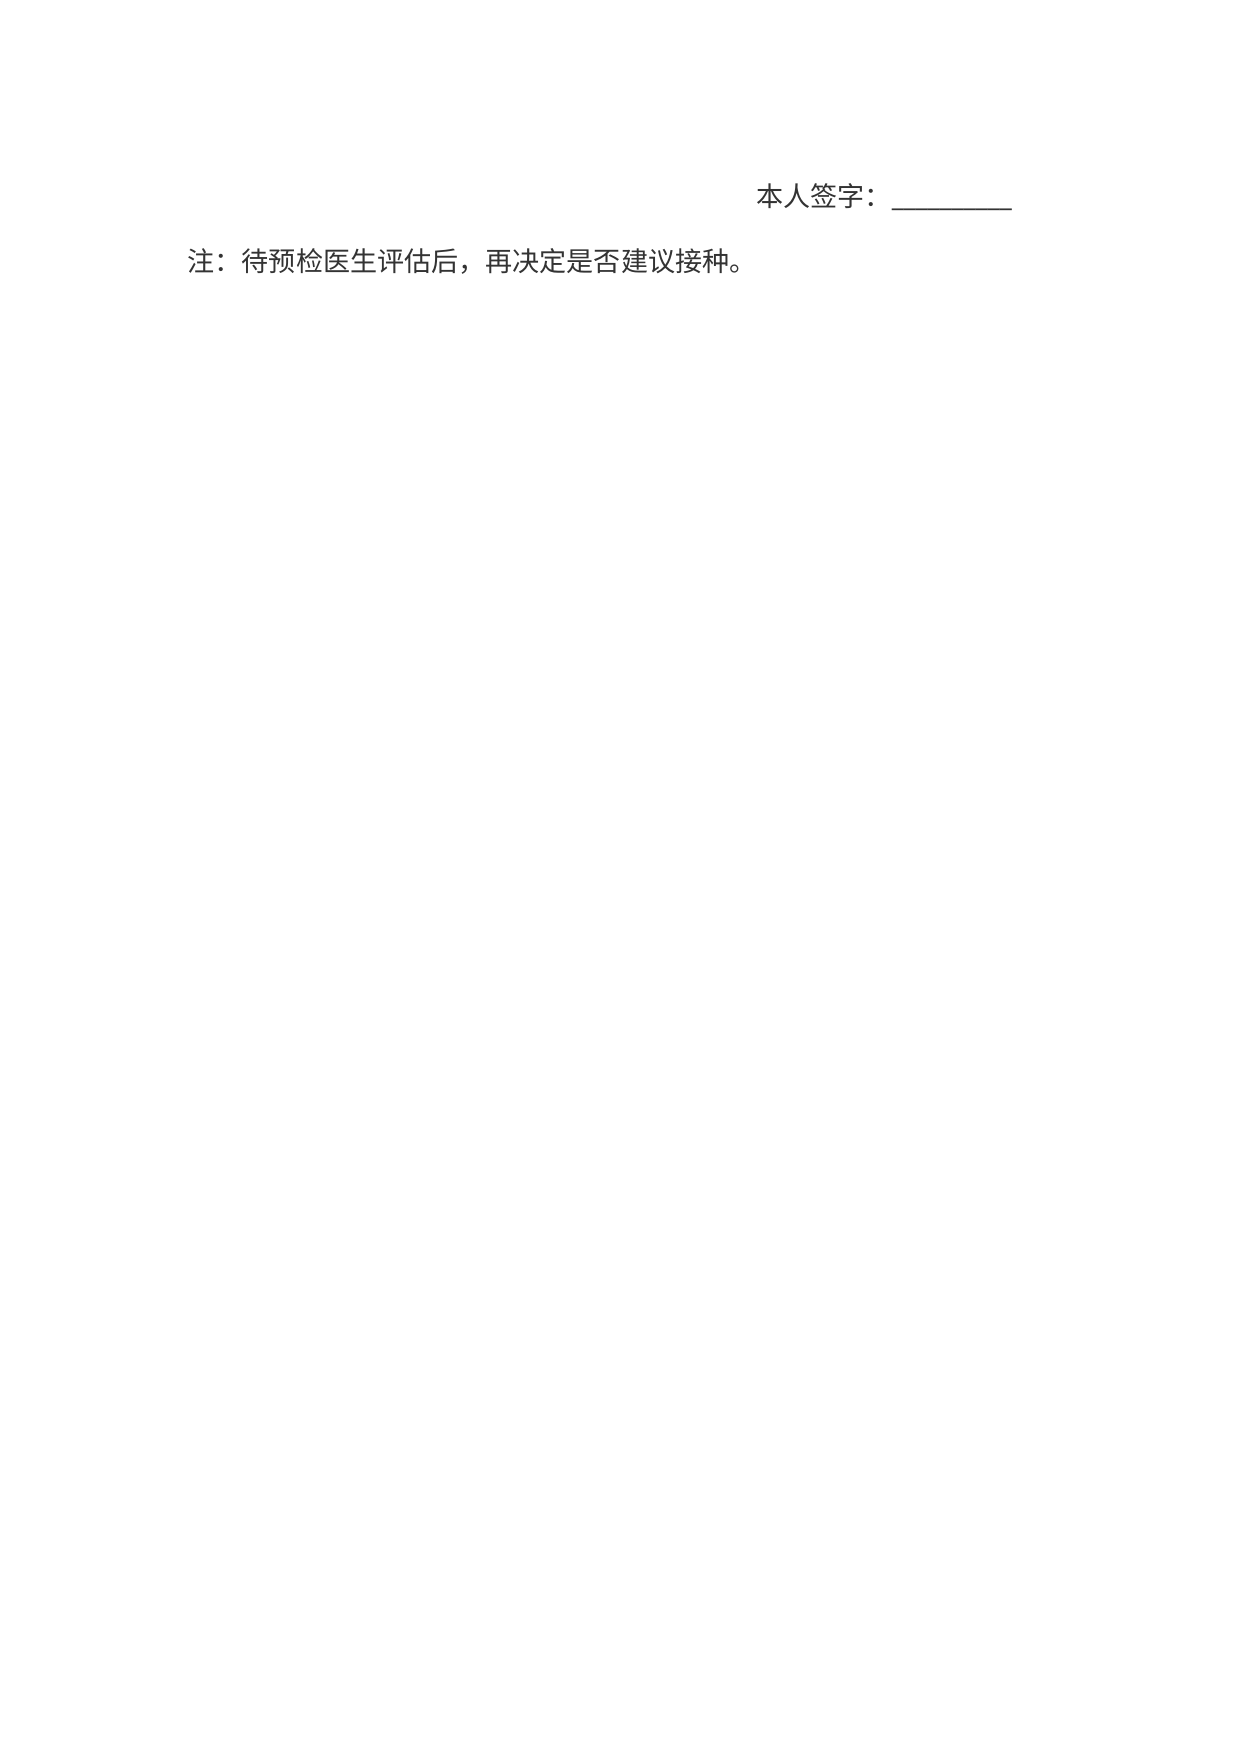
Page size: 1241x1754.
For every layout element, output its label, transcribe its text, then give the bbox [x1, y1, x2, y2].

text 注：待预检医生评估后，再决定是否建议接种。 [187, 227, 1053, 292]
text 本人签字：__________ [187, 162, 1053, 227]
